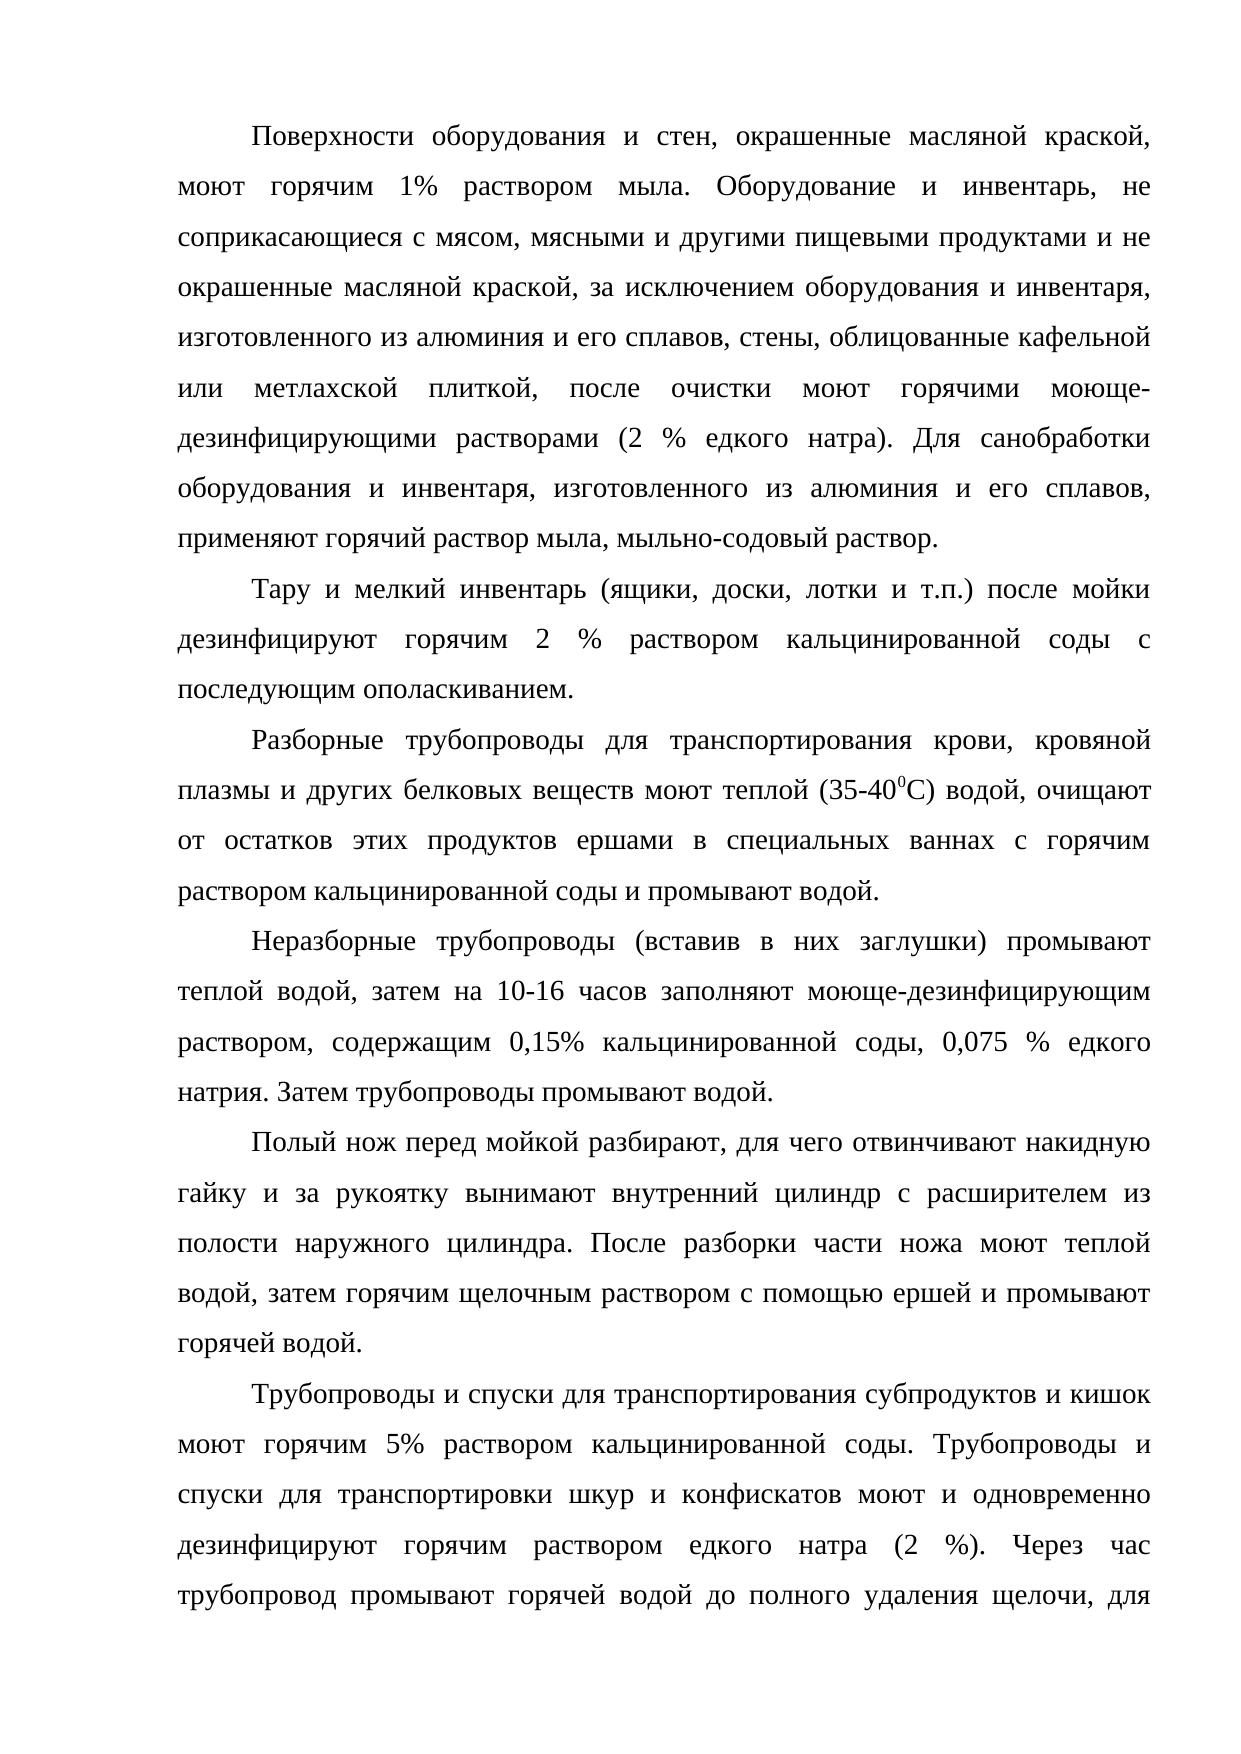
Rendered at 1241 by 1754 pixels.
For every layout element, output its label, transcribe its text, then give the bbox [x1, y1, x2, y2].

text Разборные трубопроводы для транспортирования крови, кровяной плазмы и других белковых веществ моют теплой (35-400С) водой, очищают от остатков этих продуктов ершами в специальных ваннах с горячим раствором кальцинированной соды и промывают водой. [177, 722, 1152, 906]
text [177, 1376, 1152, 1611]
text Тару и мелкий инвентарь (ящики, доски, лотки и т.п.) после мойки дезинфицируют горячим 2 % раствором кальцинированной соды с последующим ополаскиванием. [177, 571, 1152, 705]
text Поверхности оборудования и стен, окрашенные масляной краской, моют горячим 1% раствором мыла. Оборудование и инвентарь, не соприкасающиеся с мясом, мясными и другими пищевыми продуктами и не окрашенные масляной краской, за исключением оборудования и инвентаря, изготовленного из алюминия и его сплавов, стены, облицованные кафельной или метлахской плиткой, после очистки моют горячими моюще-дезинфицирующими растворами (2 % едкого натра). Для санобработки оборудования и инвентаря, изготовленного из алюминия и его сплавов, применяют горячий раствор мыла, мыльно-содовый раствор. [177, 118, 1152, 554]
text Полый нож перед мойкой разбирают, для чего отвинчивают накидную гайку и за рукоятку вынимают внутренний цилиндр с расширителем из полости наружного цилиндра. После разборки части ножа моют теплой водой, затем горячим щелочным раствором с помощью ершей и промывают горячей водой. [177, 1124, 1152, 1359]
text Неразборные трубопроводы (вставив в них заглушки) промывают теплой водой, затем на 10-16 часов заполняют моюще-дезинфицирующим раствором, содержащим 0,15% кальцинированной соды, 0,075 % едкого натрия. Затем трубопроводы промывают водой. [177, 923, 1152, 1108]
